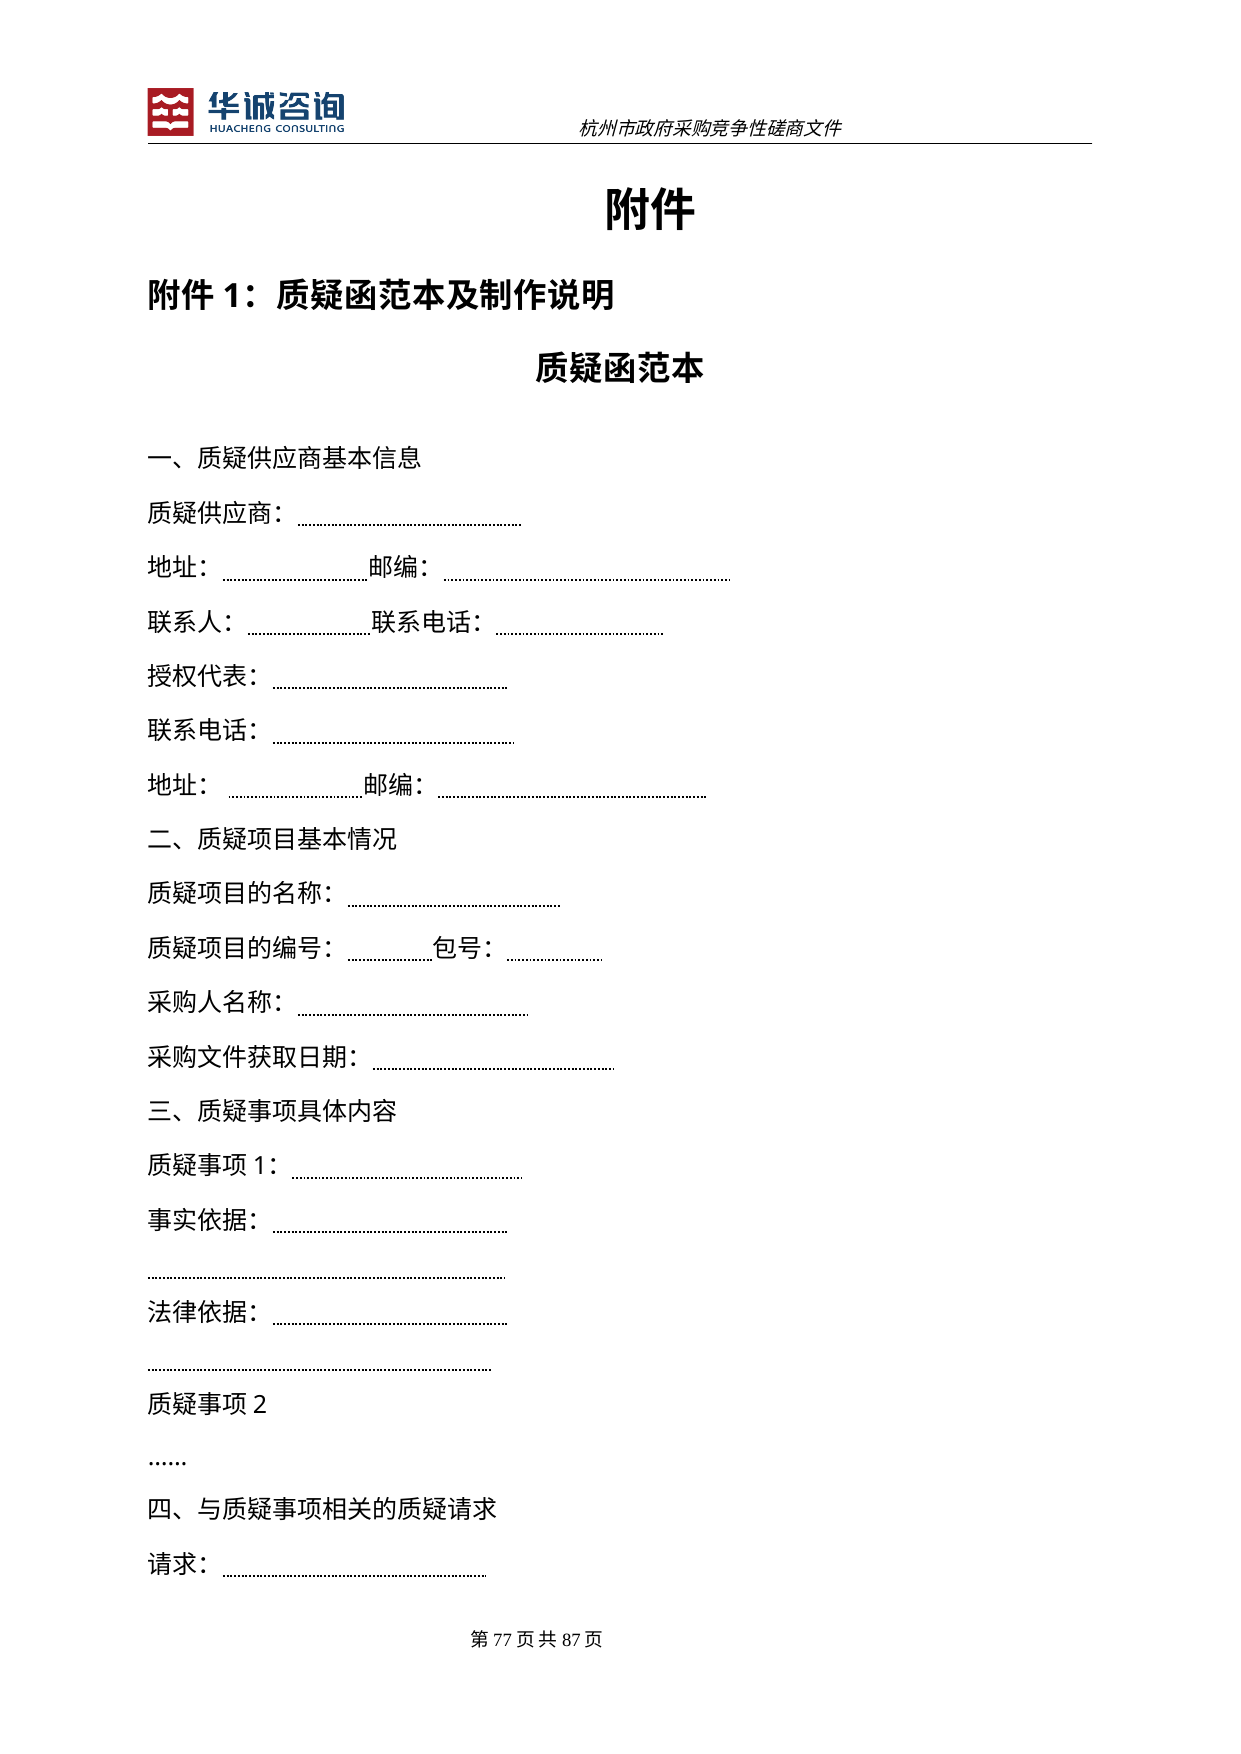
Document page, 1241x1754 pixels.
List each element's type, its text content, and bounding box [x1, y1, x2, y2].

text 请求： [148, 1544, 1092, 1581]
text 地址： 邮编： [148, 548, 1092, 584]
text …… [148, 1439, 1092, 1473]
text 地址： 邮编： [148, 765, 1092, 801]
text 事实依据： [148, 1200, 1092, 1236]
text 质疑项目的名称： [148, 874, 1092, 910]
text 四、与质疑事项相关的质疑请求 [148, 1490, 1092, 1526]
text 质疑函范本 [148, 342, 1092, 390]
text 二、质疑项目基本情况 [148, 819, 1092, 856]
picture [147, 88, 344, 136]
text 质疑项目的编号： 包号： [148, 928, 1092, 964]
text 质疑事项1： [148, 1146, 1092, 1182]
text 法律依据： [148, 1292, 1092, 1328]
text 三、质疑事项具体内容 [148, 1091, 1092, 1128]
text 联系人： 联系电话： [148, 602, 1092, 638]
text 联系电话： [148, 711, 1092, 747]
text 采购人名称： [148, 983, 1092, 1019]
text 采购文件获取日期： [148, 1037, 1092, 1073]
text 附件1：质疑函范本及制作说明 [148, 269, 1092, 317]
text 质疑供应商： [148, 493, 1092, 529]
text 一、质疑供应商基本信息 [148, 439, 1092, 475]
text 质疑事项2 [148, 1384, 1092, 1421]
text 授权代表： [148, 656, 1092, 693]
subtitle 附件 [282, 173, 1092, 240]
